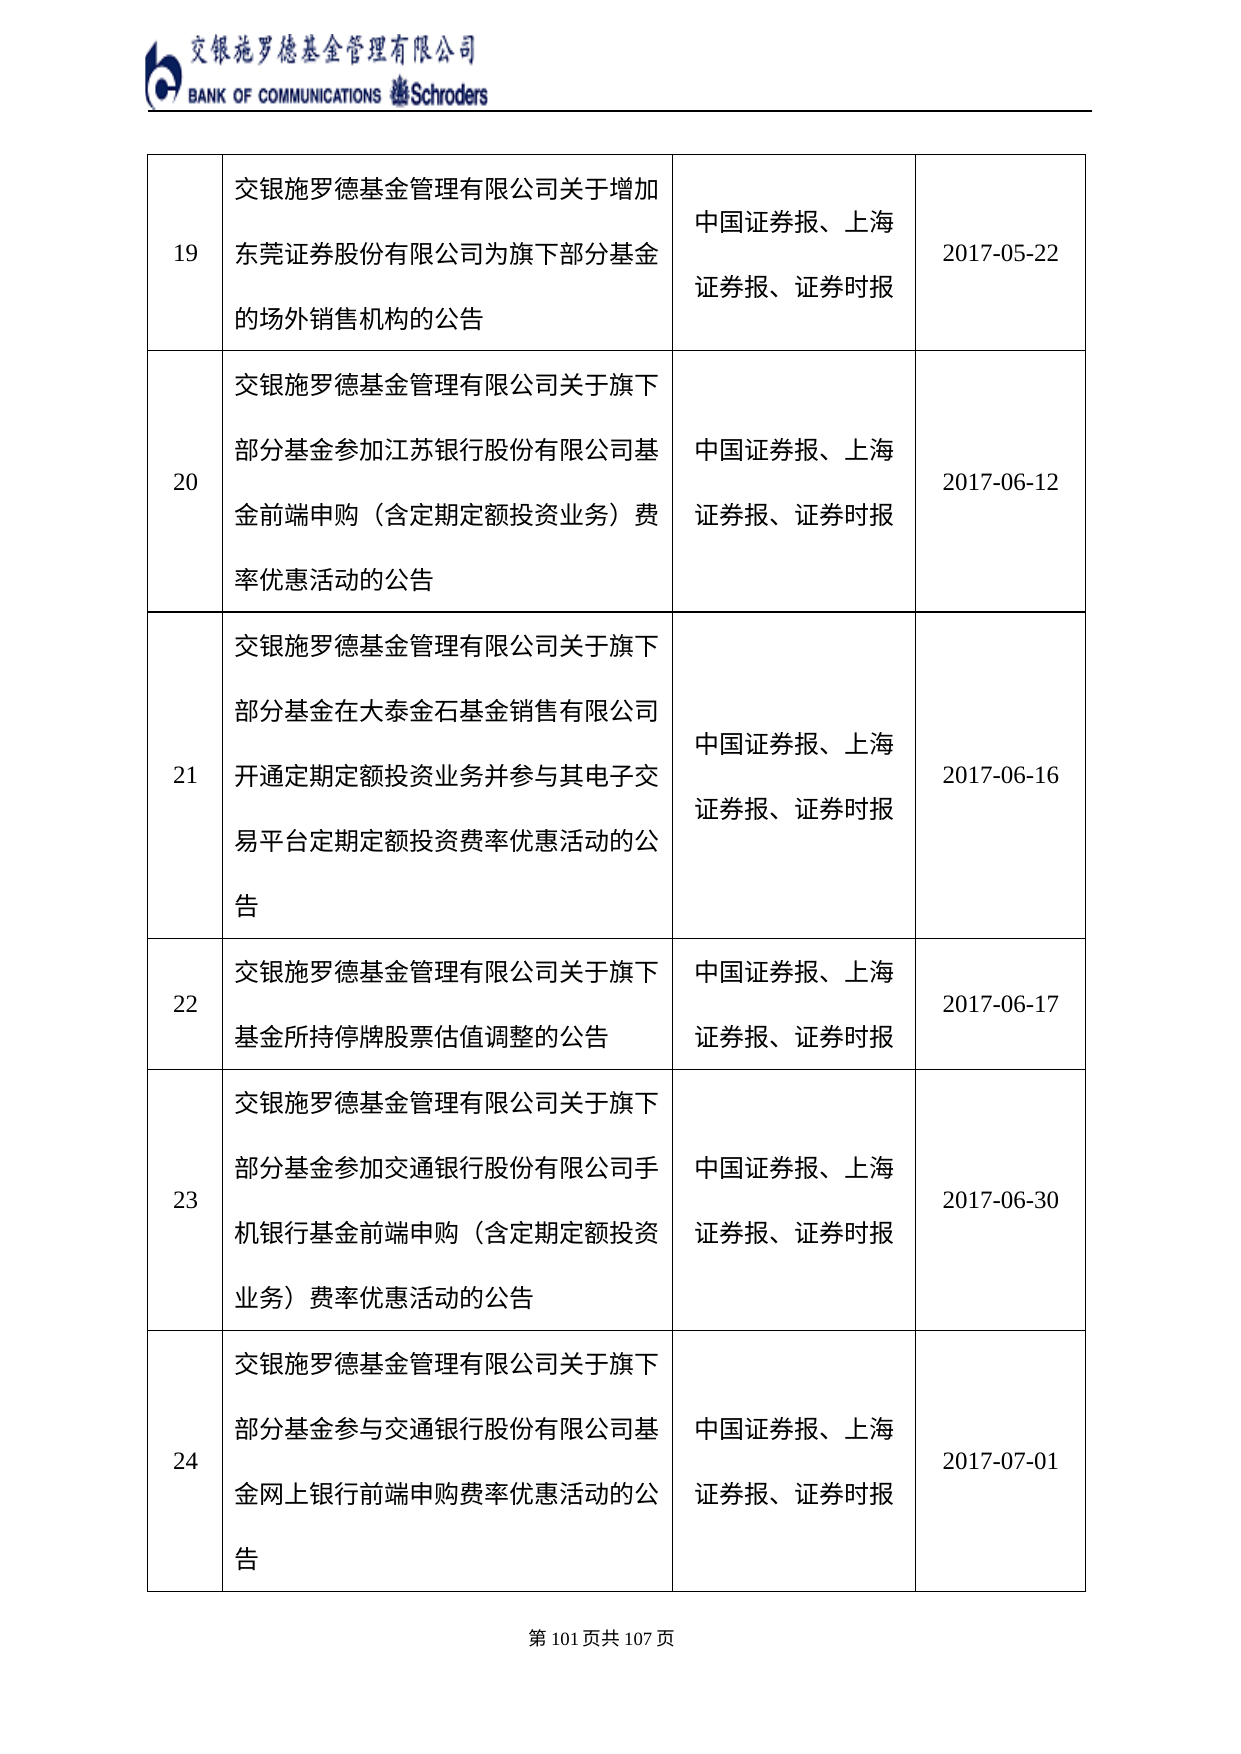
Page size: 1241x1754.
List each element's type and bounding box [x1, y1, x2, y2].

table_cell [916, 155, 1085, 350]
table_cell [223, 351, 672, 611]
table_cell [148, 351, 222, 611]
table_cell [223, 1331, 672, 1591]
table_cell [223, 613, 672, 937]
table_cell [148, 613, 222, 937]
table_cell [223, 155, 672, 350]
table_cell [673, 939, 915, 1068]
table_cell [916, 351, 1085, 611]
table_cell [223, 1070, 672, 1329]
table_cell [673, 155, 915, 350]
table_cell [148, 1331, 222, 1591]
picture [145, 34, 488, 110]
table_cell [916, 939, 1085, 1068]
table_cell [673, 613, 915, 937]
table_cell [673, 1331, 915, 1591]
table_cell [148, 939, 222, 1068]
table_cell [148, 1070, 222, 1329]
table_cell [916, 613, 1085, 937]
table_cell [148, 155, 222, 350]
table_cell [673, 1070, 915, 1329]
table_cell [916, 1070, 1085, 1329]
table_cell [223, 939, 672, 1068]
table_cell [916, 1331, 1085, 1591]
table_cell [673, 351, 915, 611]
